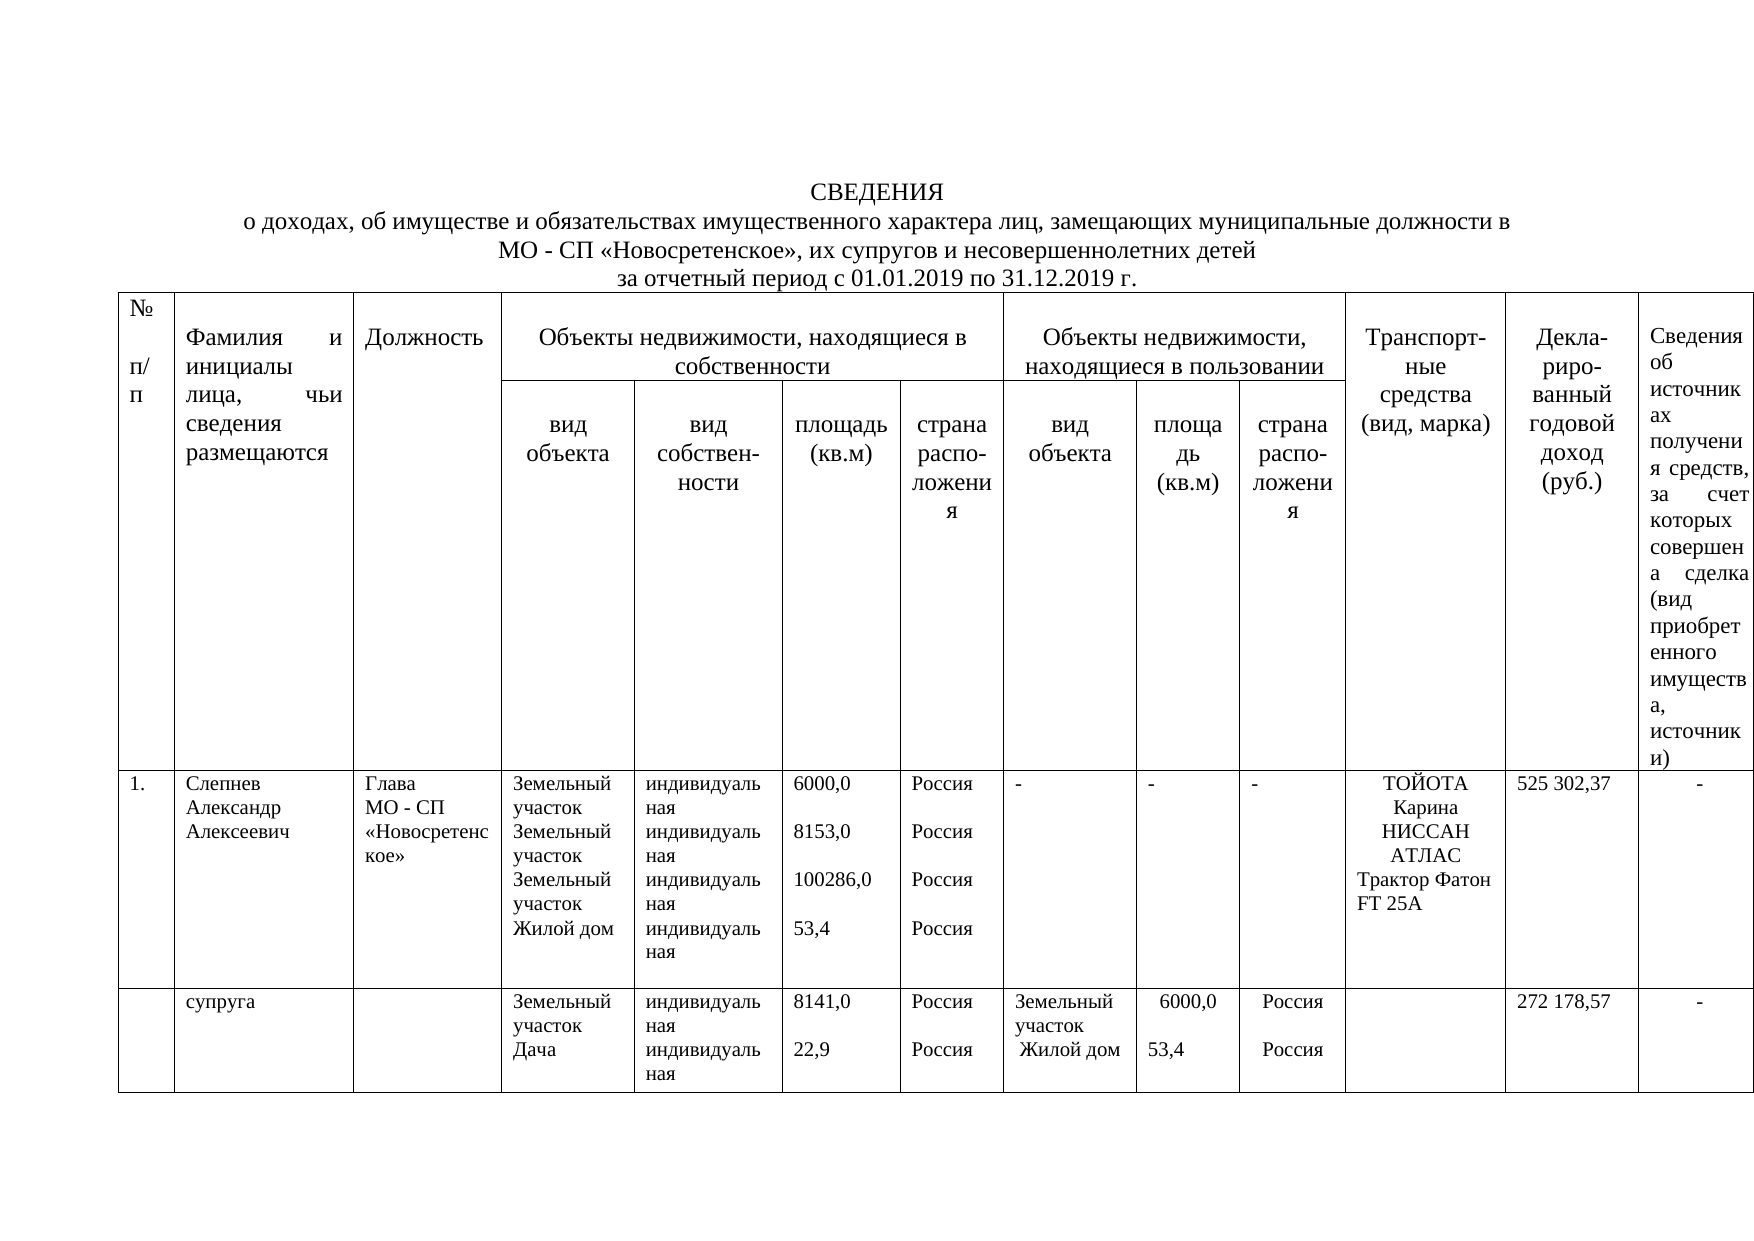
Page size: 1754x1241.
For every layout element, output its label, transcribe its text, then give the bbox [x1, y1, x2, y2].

table_cell супруга [175, 989, 353, 1092]
table_cell индивидуальная индивидуальная индивидуальная индивидуальная [635, 771, 782, 988]
text СВЕДЕНИЯ [118, 177, 1636, 206]
table_cell страна распо-ложения [901, 381, 1003, 770]
table_cell - [1639, 771, 1753, 988]
table_header Фамилия и инициалы лица, чьи сведения размещаются [175, 293, 353, 770]
table_cell страна распо-ложения [1240, 381, 1345, 770]
table_header Транспорт-ные средства (вид, марка) [1346, 293, 1505, 770]
table_cell Земельный участок Жилой дом [1004, 989, 1136, 1092]
table_header Должность [354, 293, 501, 770]
table_cell - [1639, 989, 1753, 1092]
table_cell 6000,0 8153,0 100286,0 53,4 [783, 771, 900, 988]
table_cell 6000,0 53,4 [1137, 989, 1239, 1092]
table_cell 272 178,57 [1506, 989, 1638, 1092]
table_cell ТОЙОТА Карина НИССАН АТЛАС Трактор Фатон FT 25A [1346, 771, 1505, 988]
table_cell Россия Россия [901, 989, 1003, 1092]
table_cell [1346, 989, 1505, 1092]
table_cell Земельный участок Земельный участок Земельный участок Жилой дом [502, 771, 634, 988]
table_cell 8141,0 22,9 [783, 989, 900, 1092]
table_header Объекты недвижимости, находящиеся в собственности [502, 293, 1003, 379]
table_cell вид собствен-ности [635, 381, 782, 770]
table_cell - [1004, 771, 1136, 988]
table_cell индивидуальная индивидуальная [635, 989, 782, 1092]
text МО - СП «Новосретенское», их супругов и несовершеннолетних детей [118, 235, 1636, 263]
text о доходах, об имуществе и обязательствах имущественного характера лиц, замещающих муниципальные должности в [118, 206, 1636, 235]
text за отчетный период с 01.01.2019 по 31.12.2019 г. [118, 263, 1636, 292]
table_cell Россия Россия [1240, 989, 1345, 1092]
table_cell вид объекта [502, 381, 634, 770]
table_header Сведения об источниках получения средств, за счет которых совершена сделка (вид приобретенного имущества, источники) [1639, 293, 1753, 770]
table_cell [354, 989, 501, 1092]
table_cell площадь (кв.м) [1137, 381, 1239, 770]
table_header Объекты недвижимости, находящиеся в пользовании [1004, 293, 1345, 379]
table_cell площадь (кв.м) [783, 381, 900, 770]
table_cell 1. [119, 771, 174, 988]
table_cell Слепнев Александр Алексеевич [175, 771, 353, 988]
table_cell Россия Россия Россия Россия [901, 771, 1003, 988]
table_cell Земельный участок Дача [502, 989, 634, 1092]
table_cell - [1240, 771, 1345, 988]
table_cell - [1137, 771, 1239, 988]
table_cell [119, 989, 174, 1092]
table_cell 525 302,37 [1506, 771, 1638, 988]
table_cell Глава МО - СП «Новосретенское» [354, 771, 501, 988]
table_cell вид объекта [1004, 381, 1136, 770]
table_header Декла-риро-ванный годовой доход (руб.) [1506, 293, 1638, 770]
table_header № п/п [119, 293, 174, 770]
